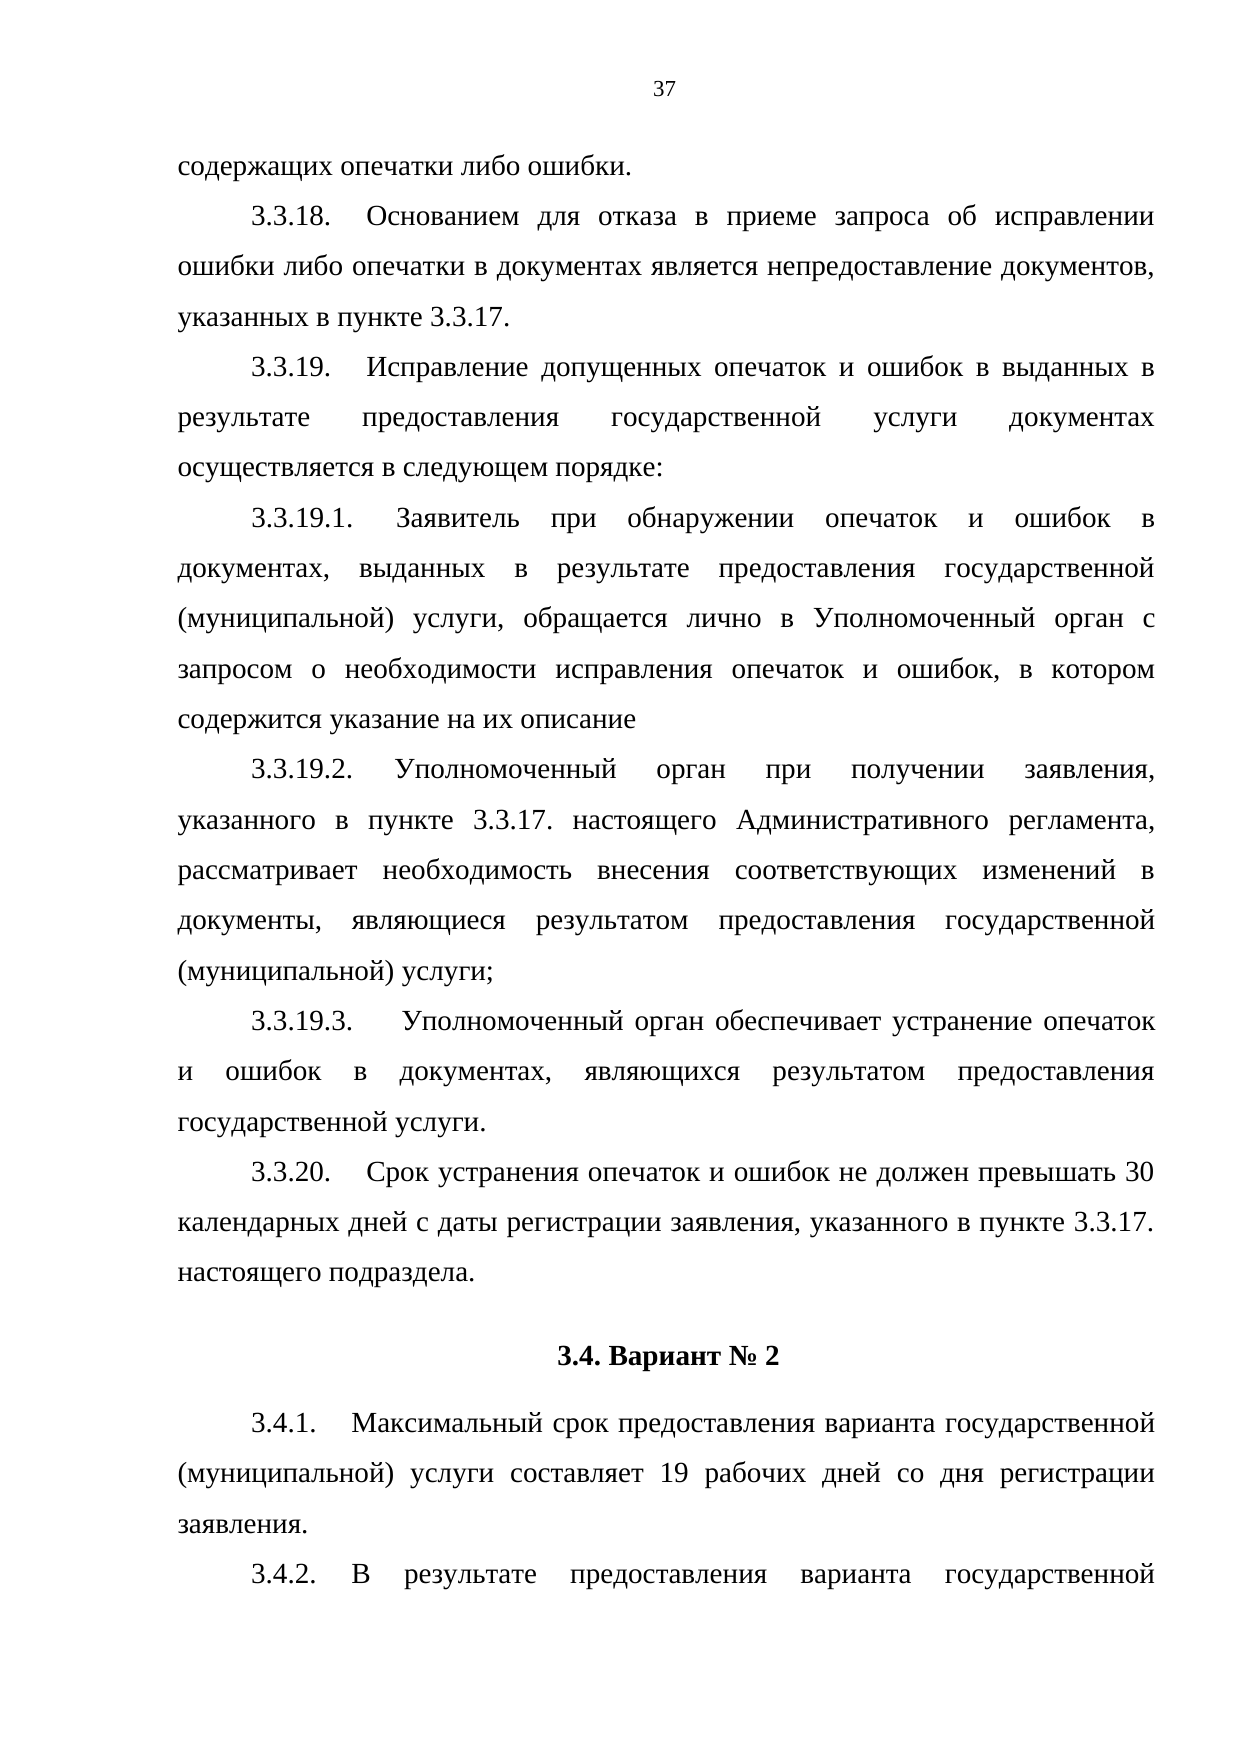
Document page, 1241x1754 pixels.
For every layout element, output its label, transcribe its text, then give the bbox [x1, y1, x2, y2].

list Заявитель при обнаружении опечаток и ошибок в документах, выданных в результате предоставления государственной (муниципальной) услуги, обращается лично в Уполномоченный орган с запросом о необходимости исправления опечаток и ошибок, в котором содержится указание на их описание [177, 500, 1155, 735]
subtitle Вариант № 2 [185, 1338, 1152, 1372]
list Уполномоченный орган при получении заявления, указанного в пункте 3.3.17. настоящего Административного регламента, рассматривает необходимость внесения соответствующих изменений в документы, являющиеся результатом предоставления государственной (муниципальной) услуги; [177, 751, 1155, 986]
list Исправление допущенных опечаток и ошибок в выданных в результате предоставления государственной услуги документах осуществляется в следующем порядке: [177, 349, 1155, 483]
list Максимальный срок предоставления варианта государственной (муниципальной) услуги составляет 19 рабочих дней со дня регистрации заявления. [177, 1405, 1155, 1539]
list Уполномоченный орган обеспечивает устранение опечаток и ошибок в документах, являющихся результатом предоставления государственной услуги. [177, 1003, 1155, 1137]
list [177, 1556, 1155, 1589]
list Основанием для отказа в приеме запроса об исправлении ошибки либо опечатки в документах является непредоставление документов, указанных в пункте 3.3.17. [177, 198, 1155, 332]
list Срок устранения опечаток и ошибок не должен превышать 30 календарных дней с даты регистрации заявления, указанного в пункте 3.3.17. настоящего подраздела. [177, 1154, 1155, 1288]
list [177, 148, 1155, 181]
